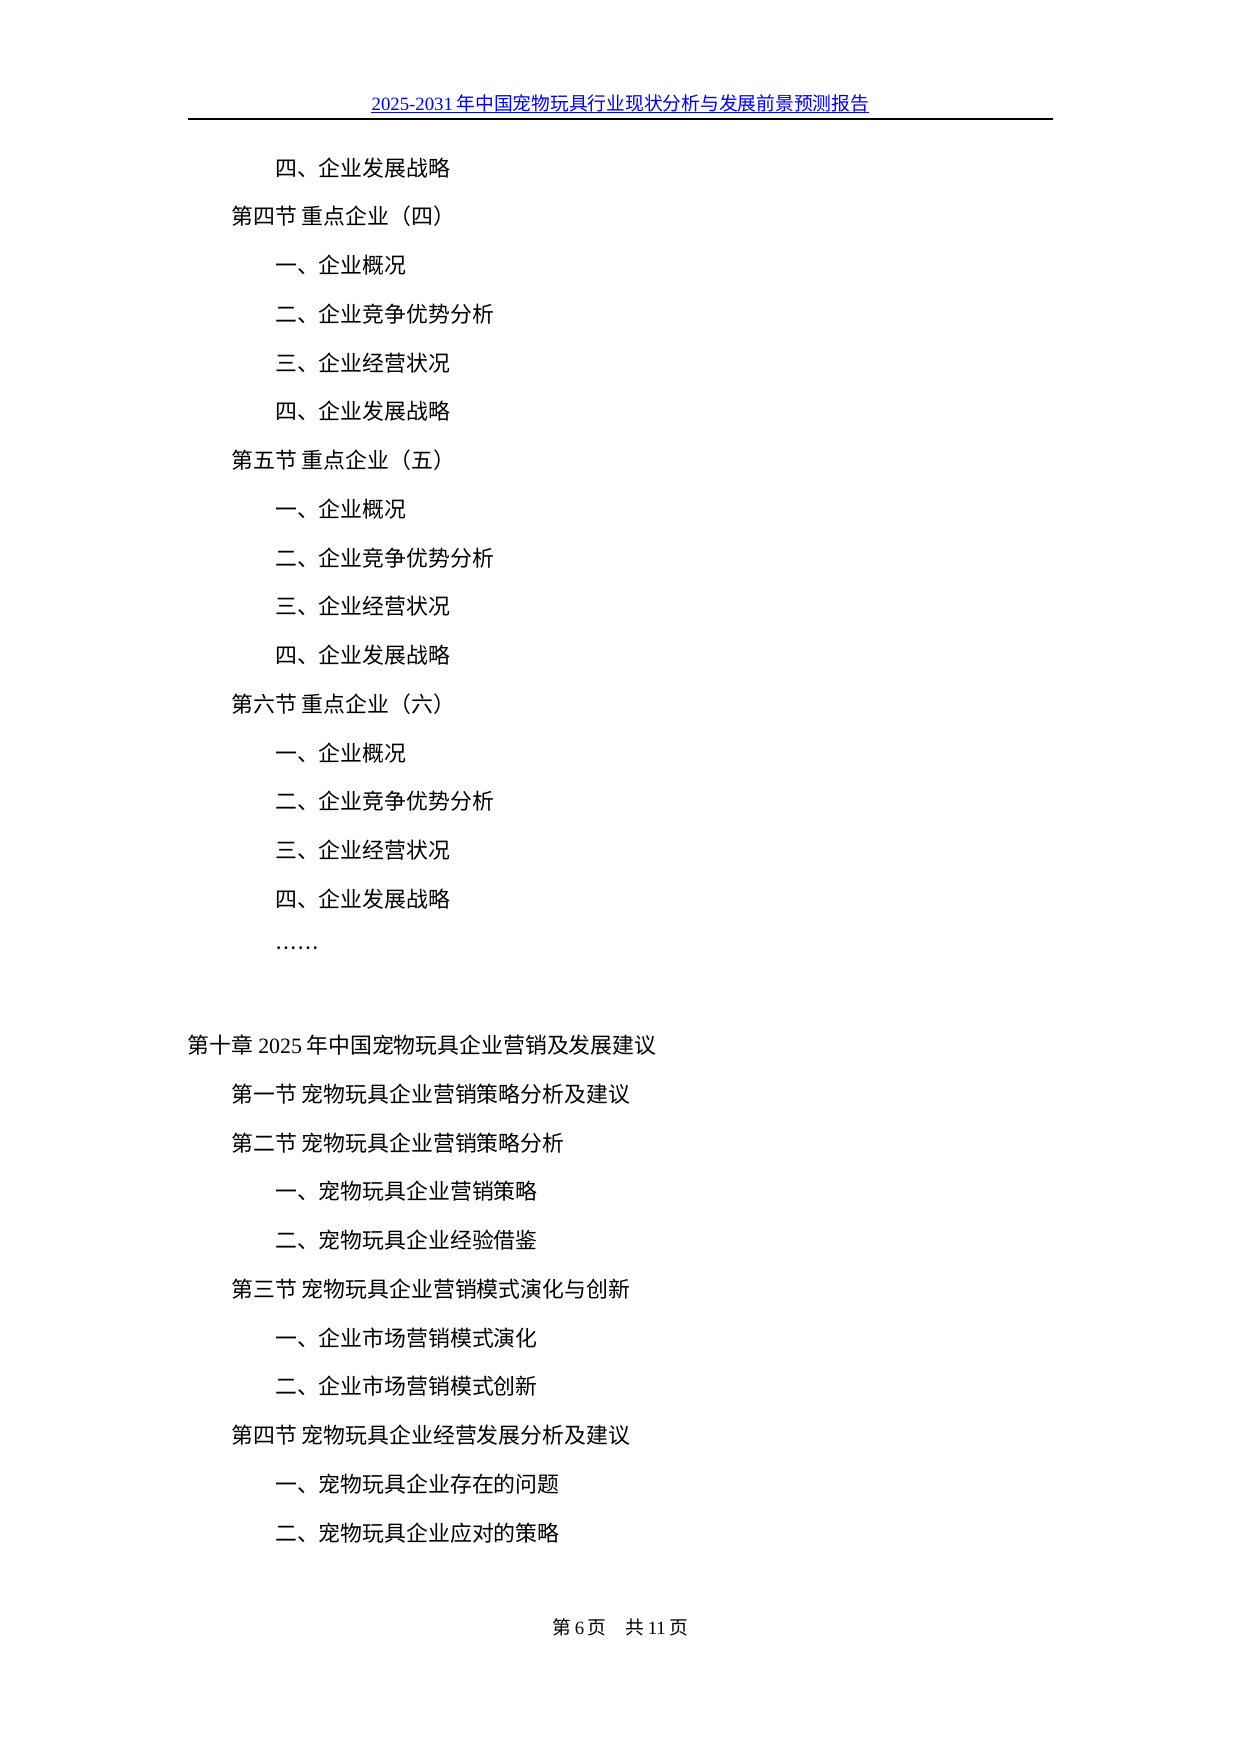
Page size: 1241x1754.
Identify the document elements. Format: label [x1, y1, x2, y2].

text [187, 150, 1053, 1548]
